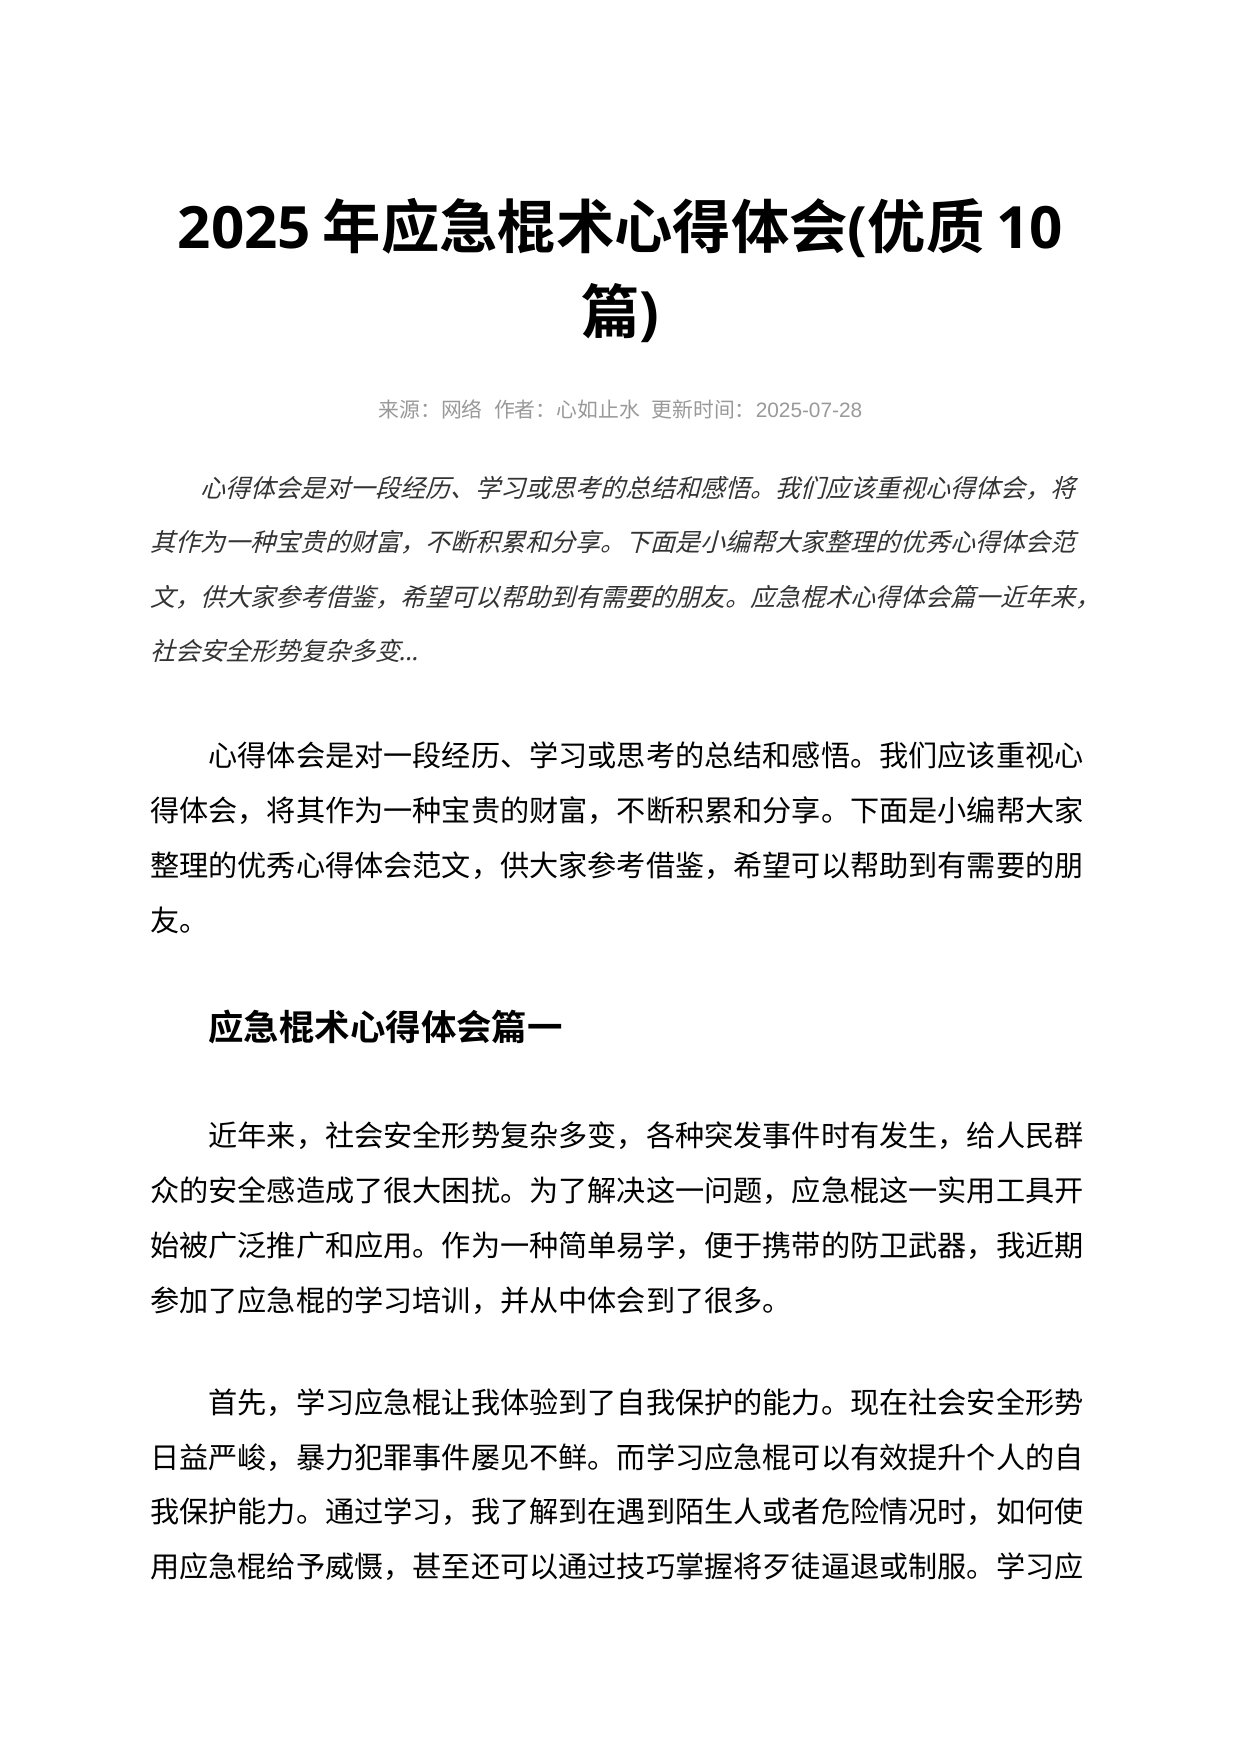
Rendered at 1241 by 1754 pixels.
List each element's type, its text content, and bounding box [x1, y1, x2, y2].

text 近年来，社会安全形势复杂多变，各种突发事件时有发生，给人民群众的安全感造成了很大困扰。为了解决这一问题，应急棍这一实用工具开始被广泛推广和应用。作为一种简单易学，便于携带的防卫武器，我近期参加了应急棍的学习培训，并从中体会到了很多。 [150, 1113, 1090, 1320]
text 来源：网络 作者：心如止水 更新时间：2025-07-28 [150, 398, 1090, 422]
text 心得体会是对一段经历、学习或思考的总结和感悟。我们应该重视心得体会，将其作为一种宝贵的财富，不断积累和分享。下面是小编帮大家整理的优秀心得体会范文，供大家参考借鉴，希望可以帮助到有需要的朋友。 [150, 733, 1090, 940]
subtitle 2025年应急棍术心得体会(优质10篇) [150, 181, 1090, 351]
text 心得体会是对一段经历、学习或思考的总结和感悟。我们应该重视心得体会，将其作为一种宝贵的财富，不断积累和分享。下面是小编帮大家整理的优秀心得体会范文，供大家参考借鉴，希望可以帮助到有需要的朋友。应急棍术心得体会篇一近年来，社会安全形势复杂多变... [150, 468, 1090, 668]
text 应急棍术心得体会篇一 [150, 999, 1090, 1051]
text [150, 1379, 1090, 1586]
